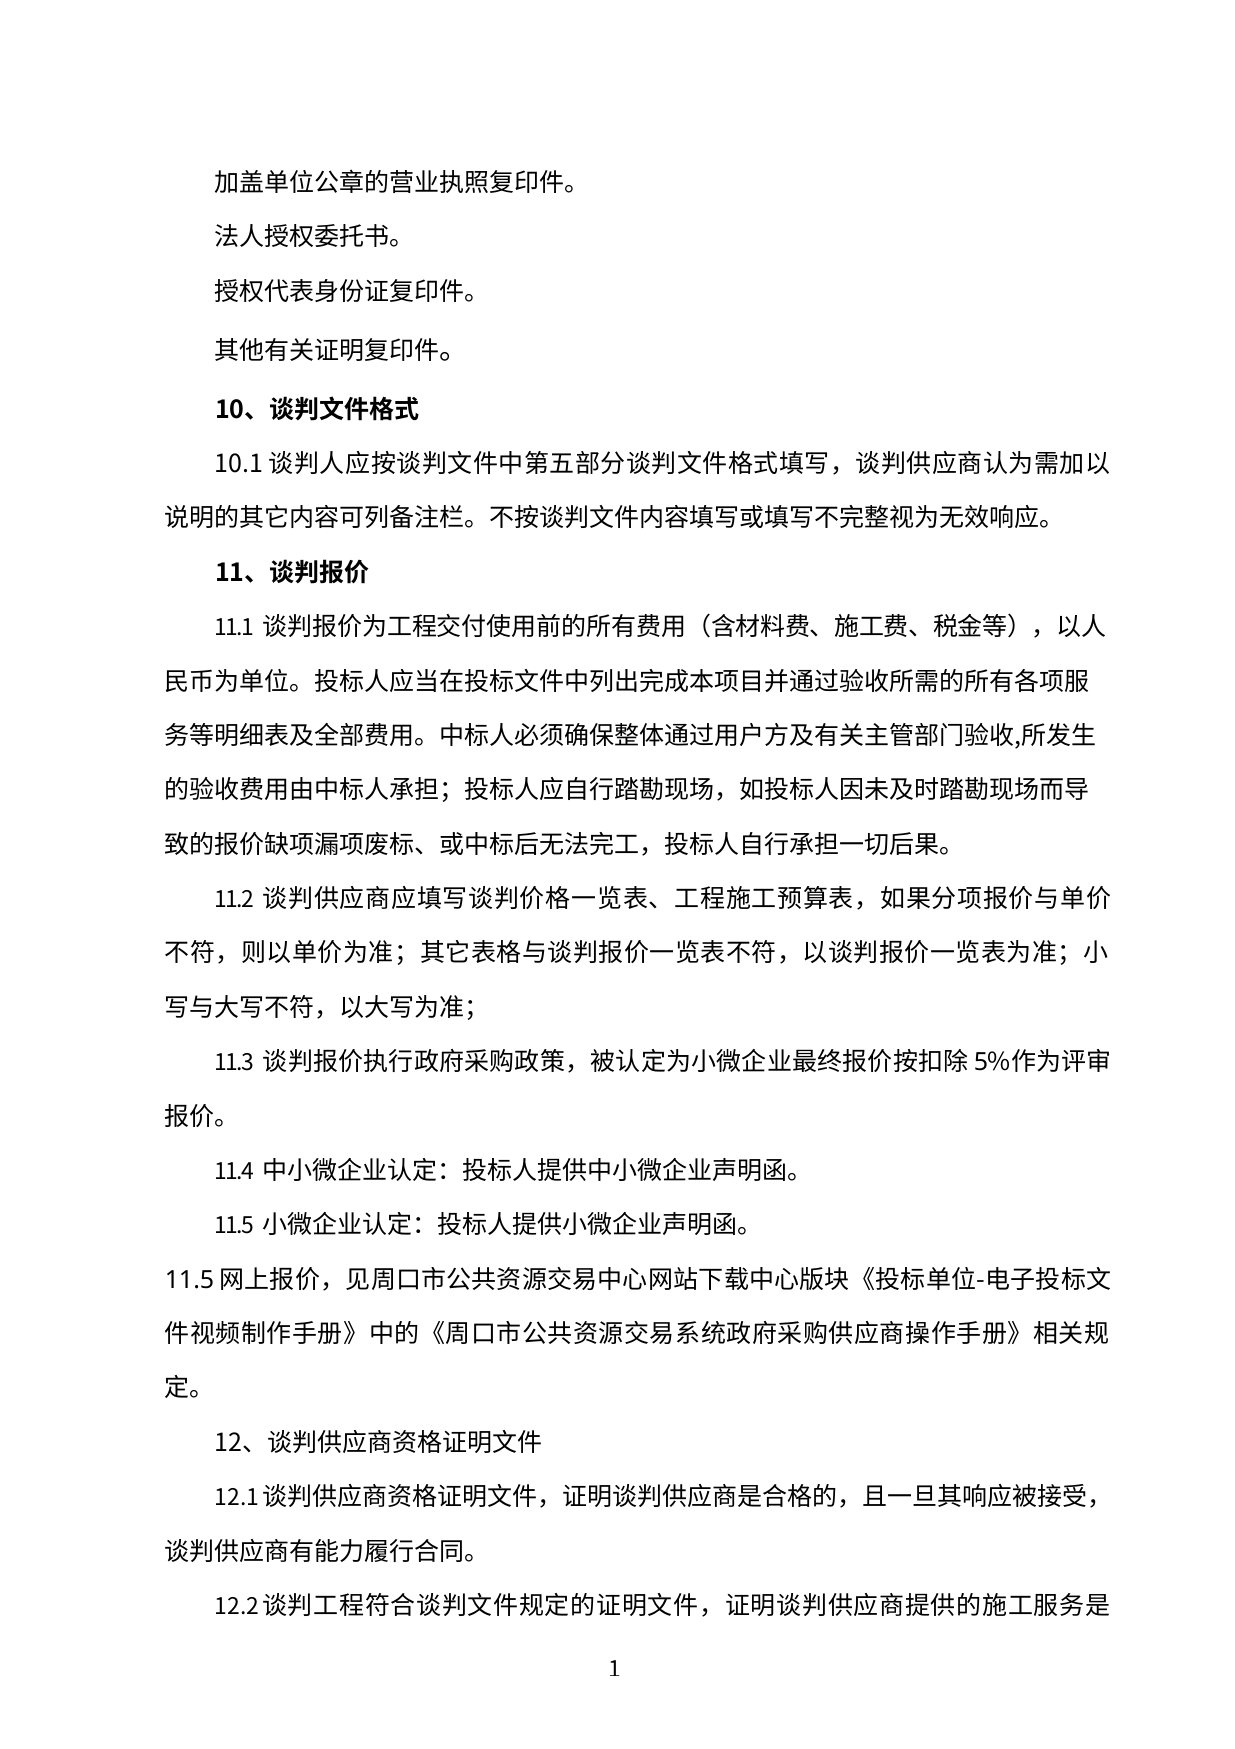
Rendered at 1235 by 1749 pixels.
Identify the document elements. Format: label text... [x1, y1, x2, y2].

list 中小微企业认定：投标人提供中小微企业声明函。 [164, 1150, 1111, 1187]
text 法人授权委托书。 [164, 217, 1111, 253]
list 谈判供应商应填写谈判价格一览表、工程施工预算表，如果分项报价与单价不符，则以单价为准；其它表格与谈判报价一览表不符，以谈判报价一览表为准；小写与大写不符，以大写为准； [164, 878, 1111, 1023]
list 谈判报价执行政府采购政策，被认定为小微企业最终报价按扣除5%作为评审报价。 [164, 1042, 1111, 1132]
subtitle 11、谈判报价 [164, 552, 1111, 588]
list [164, 1585, 1111, 1622]
list 谈判供应商资格证明文件，证明谈判供应商是合格的，且一旦其响应被接受，谈判供应商有能力履行合同。 [164, 1477, 1111, 1567]
list 小微企业认定：投标人提供小微企业声明函。 [164, 1205, 1111, 1241]
subtitle 10、谈判文件格式 [164, 389, 1111, 425]
text 其他有关证明复印件。 [164, 326, 1111, 368]
text 加盖单位公章的营业执照复印件。 [164, 162, 1111, 199]
subtitle 12、谈判供应商资格证明文件 [164, 1422, 1111, 1458]
list 11.5网上报价，见周口市公共资源交易中心网站下载中心版块《投标单位-电子投标文件视频制作手册》中的《周口市公共资源交易系统政府采购供应商操作手册》相关规定。 [164, 1259, 1111, 1404]
list 谈判报价为工程交付使用前的所有费用（含材料费、施工费、税金等），以人民币为单位。投标人应当在投标文件中列出完成本项目并通过验收所需的所有各项服务等明细表及全部费用。中标人必须确保整体通过用户方及有关主管部门验收,所发生的验收费用由中标人承担；投标人应自行踏勘现场，如投标人因未及时踏勘现场而导致的报价缺项漏项废标、或中标后无法完工，投标人自行承担一切后果。 [164, 607, 1111, 860]
text 授权代表身份证复印件。 [164, 271, 1111, 307]
text 10.1谈判人应按谈判文件中第五部分谈判文件格式填写，谈判供应商认为需加以说明的其它内容可列备注栏。不按谈判文件内容填写或填写不完整视为无效响应。 [164, 443, 1111, 534]
